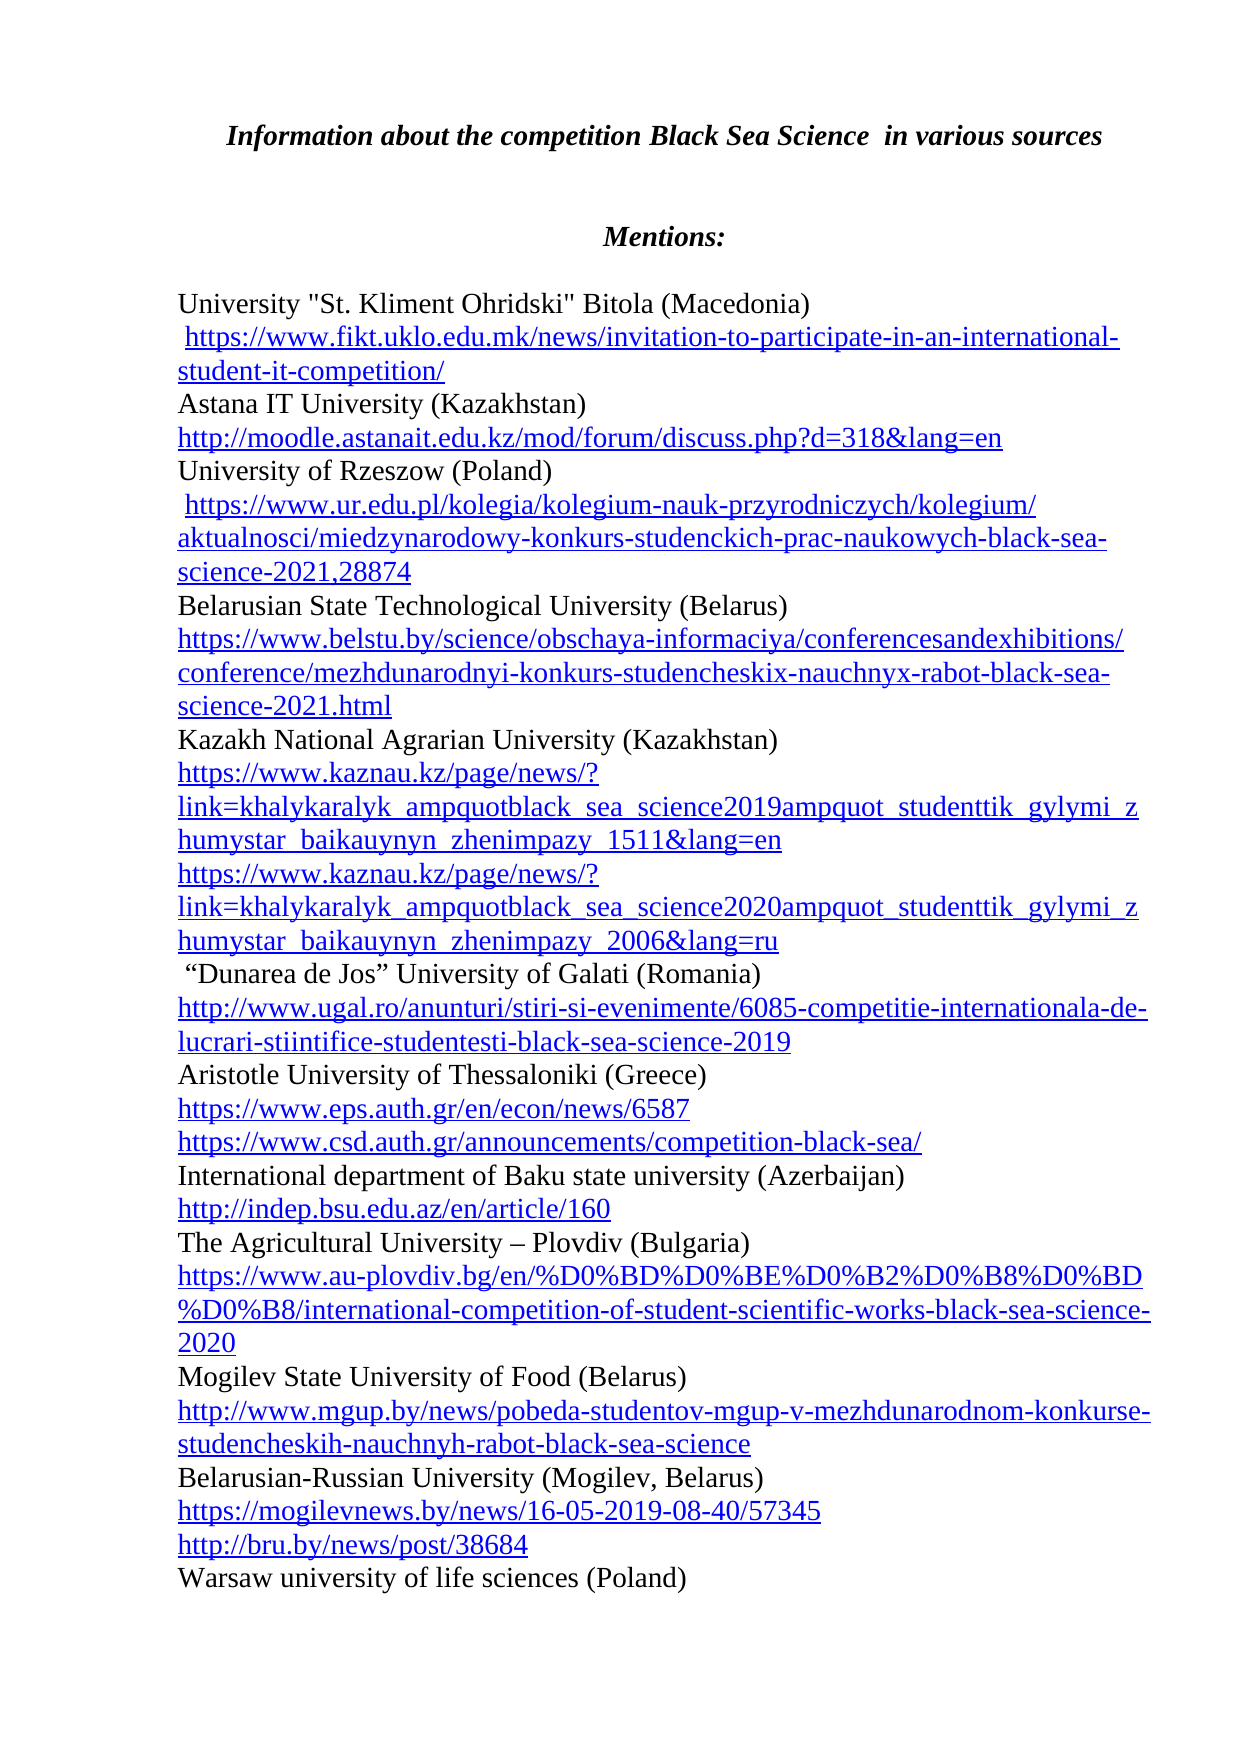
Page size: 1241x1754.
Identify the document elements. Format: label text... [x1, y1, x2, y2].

text http://www.mgup.by/news/pobeda-studentov-mgup-v-mezhdunarodnom-konkurse-studencheskih-nauchnyh-rabot-black-sea-science [177, 1393, 1152, 1460]
text The Agricultural University – Plovdiv (Bulgaria) [177, 1225, 1152, 1258]
text Aristotle University of Thessaloniki (Greece) [177, 1057, 1152, 1091]
text Belarusian State Technological University (Belarus) https://www.belstu.by/science/obschaya-informaciya/conferencesandexhibitions/conference/mezhdunarodnyi-konkurs-studencheskix-nauchnyx-rabot-black-sea-science-2021.html [177, 588, 1152, 722]
text https://www.kaznau.kz/page/news/?link=khalykaralyk_ampquotblack_sea_science2020ampquot_studenttik_gylymi_zhumystar_baikauynyn_zhenimpazy_2006&lang=ru [177, 856, 1152, 957]
text http://bru.by/news/post/38684 [177, 1527, 1152, 1560]
text https://www.fikt.uklo.edu.mk/news/invitation-to-participate-in-an-international-student-it-competition/ [177, 319, 1152, 386]
text University "St. Kliment Ohridski" Bitola (Macedonia) [177, 286, 1152, 319]
text https://www.kaznau.kz/page/news/?link=khalykaralyk_ampquotblack_sea_science2019ampquot_studenttik_gylymi_zhumystar_baikauynyn_zhenimpazy_1511&lang=en [177, 755, 1152, 856]
text Mentions: [177, 219, 1152, 252]
text International department of Baku state university (Azerbaijan) [177, 1158, 1152, 1191]
text Mogilev State University of Food (Belarus) [177, 1359, 1152, 1393]
text Warsaw university of life sciences (Poland) [177, 1560, 1152, 1594]
text http://indep.bsu.edu.az/en/article/160 [177, 1191, 1152, 1225]
text “Dunarea de Jos” University of Galati (Romania) [177, 957, 1152, 990]
text https://www.au-plovdiv.bg/en/%D0%BD%D0%BE%D0%B2%D0%B8%D0%BD%D0%B8/international-competition-of-student-scientific-works-black-sea-science-2020 [177, 1258, 1152, 1359]
text Belarusian-Russian University (Mogilev, Belarus) [177, 1460, 1152, 1493]
text https://www.csd.auth.gr/announcements/competition-black-sea/ [177, 1124, 1152, 1158]
text https://www.eps.auth.gr/en/econ/news/6587 [177, 1091, 1152, 1124]
text Kazakh National Agrarian University (Kazakhstan) [177, 722, 1152, 755]
text https://www.ur.edu.pl/kolegia/kolegium-nauk-przyrodniczych/kolegium/aktualnosci/miedzynarodowy-konkurs-studenckich-prac-naukowych-black-sea-science-2021,28874 [177, 487, 1152, 588]
text Astana IT University (Kazakhstan) http://moodle.astanait.edu.kz/mod/forum/discuss.php?d=318&lang=en [177, 386, 1152, 453]
text Information about the competition Black Sea Science in various sources [177, 118, 1152, 152]
text https://mogilevnews.by/news/16-05-2019-08-40/57345 [177, 1493, 1152, 1527]
text http://www.ugal.ro/anunturi/stiri-si-evenimente/6085-competitie-internationala-de-lucrari-stiintifice-studentesti-black-sea-science-2019 [177, 990, 1152, 1057]
text University of Rzeszow (Poland) [177, 453, 1152, 487]
